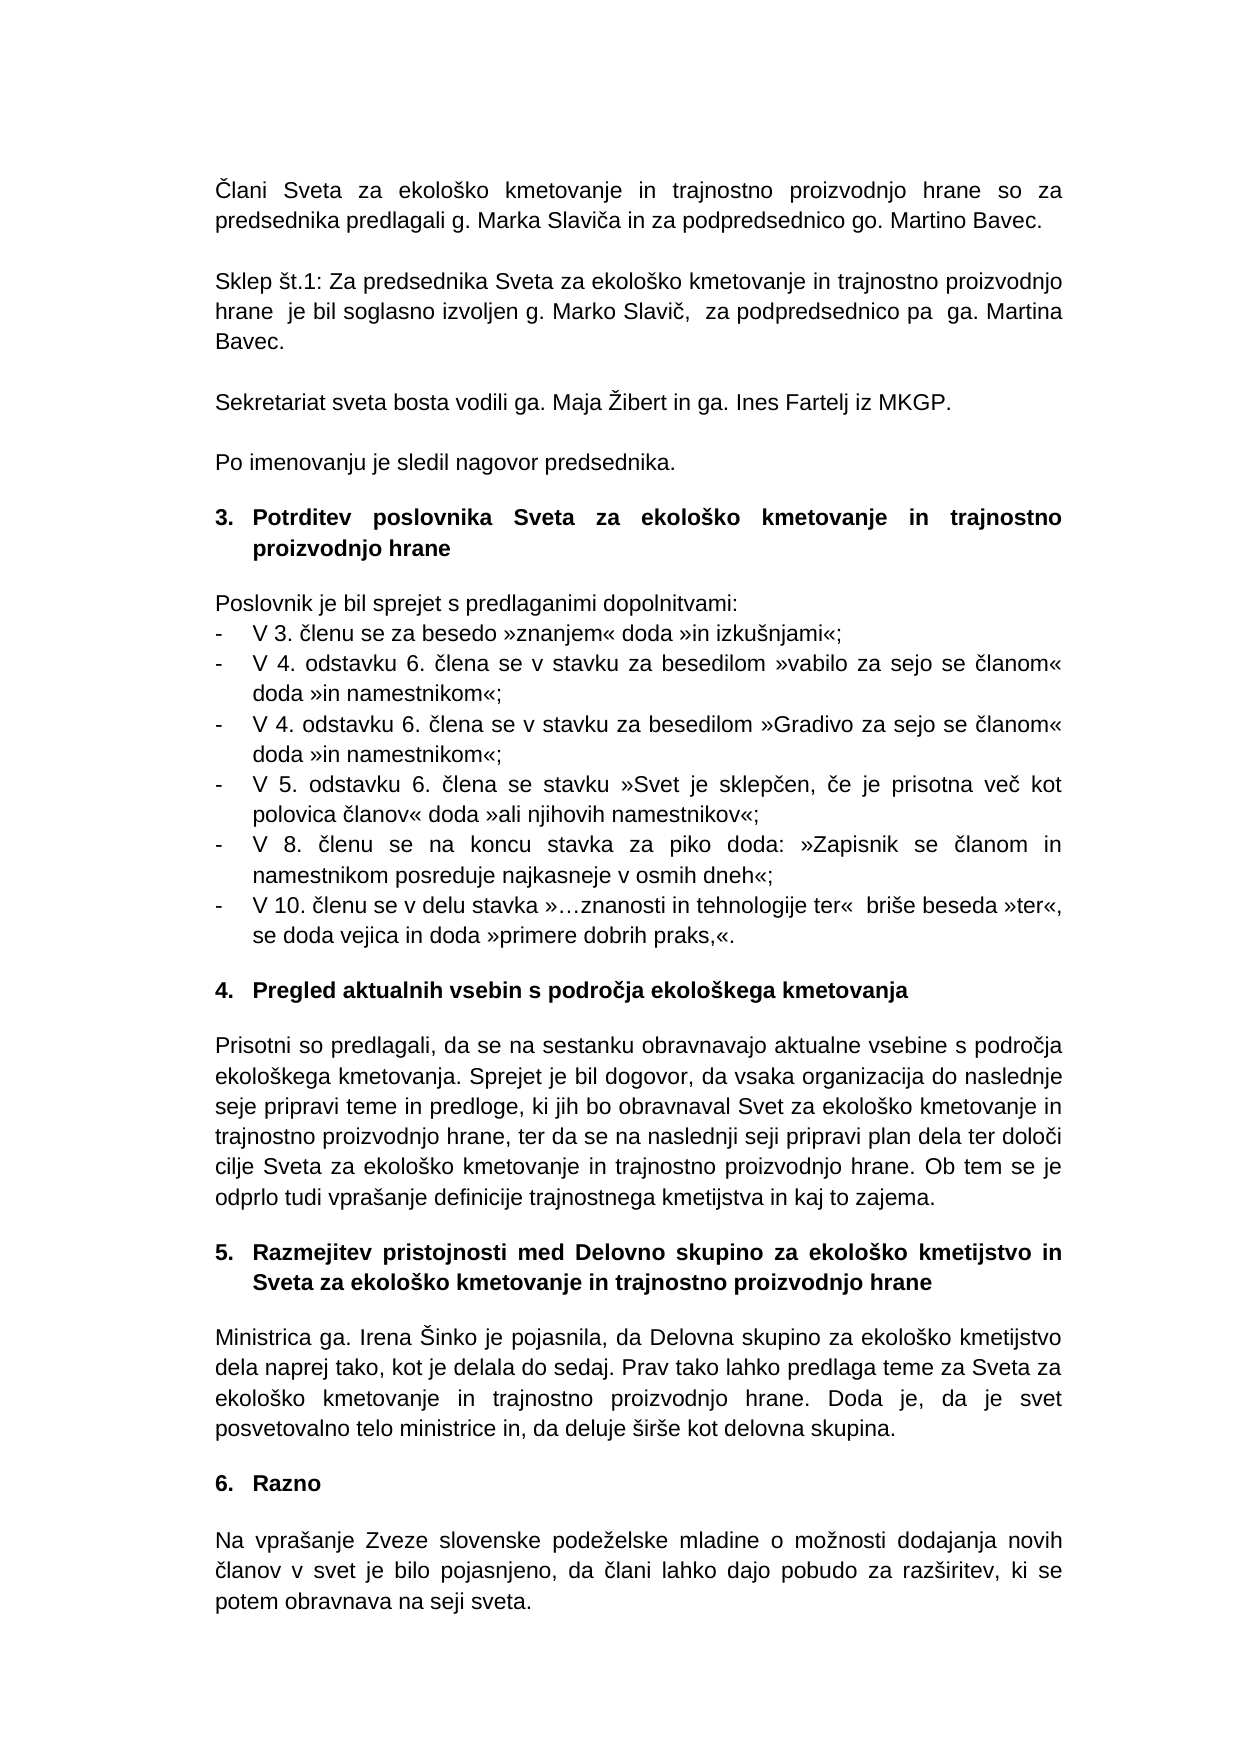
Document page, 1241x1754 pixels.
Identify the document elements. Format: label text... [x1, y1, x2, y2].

text Po imenovanju je sledil nagovor predsednika. [215, 449, 1063, 475]
list V 4. odstavku 6. člena se v stavku za besedilom »Gradivo za sejo se članom« doda »in namestnikom«; [215, 711, 1063, 767]
text Na vprašanje Zveze slovenske podeželske mladine o možnosti dodajanja novih članov v svet je bilo pojasnjeno, da člani lahko dajo pobudo za razširitev, ki se potem obravnava na seji sveta. [215, 1527, 1063, 1614]
text Poslovnik je bil sprejet s predlaganimi dopolnitvami: [215, 590, 1063, 616]
list Razno [215, 1470, 1063, 1524]
text Člani Sveta za ekološko kmetovanje in trajnostno proizvodnjo hrane so za predsednika predlagali g. Marka Slaviča in za podpredsednico go. Martino Bavec. [215, 177, 1063, 234]
list V 8. členu se na koncu stavka za piko doda: »Zapisnik se članom in namestnikom posreduje najkasneje v osmih dneh«; [215, 831, 1063, 888]
list V 4. odstavku 6. člena se v stavku za besedilom »vabilo za sejo se članom« doda »in namestnikom«; [215, 650, 1063, 707]
text Sekretariat sveta bosta vodili ga. Maja Žibert in ga. Ines Fartelj iz MKGP. [215, 389, 1063, 415]
text Prisotni so predlagali, da se na sestanku obravnavajo aktualne vsebine s področja ekološkega kmetovanja. Sprejet je bil dogovor, da vsaka organizacija do naslednje seje pripravi teme in predloge, ki jih bo obravnaval Svet za ekološko kmetovanje in trajnostno proizvodnjo hrane, ter da se na naslednji seji pripravi plan dela ter določi cilje Sveta za ekološko kmetovanje in trajnostno proizvodnjo hrane. Ob tem se je odprlo tudi vprašanje definicije trajnostnega kmetijstva in kaj to zajema. [215, 1032, 1063, 1210]
list V 3. členu se za besedo »znanjem« doda »in izkušnjami«; [215, 620, 1063, 646]
list Razmejitev pristojnosti med Delovno skupino za ekološko kmetijstvo in Sveta za ekološko kmetovanje in trajnostno proizvodnjo hrane [215, 1239, 1063, 1295]
list V 5. odstavku 6. člena se stavku »Svet je sklepčen, če je prisotna več kot polovica članov« doda »ali njihovih namestnikov«; [215, 771, 1063, 827]
text Ministrica ga. Irena Šinko je pojasnila, da Delovna skupino za ekološko kmetijstvo dela naprej tako, kot je delala do sedaj. Prav tako lahko predlaga teme za Sveta za ekološko kmetovanje in trajnostno proizvodnjo hrane. Doda je, da je svet posvetovalno telo ministrice in, da deluje širše kot delovna skupina. [215, 1324, 1063, 1441]
list Pregled aktualnih vsebin s področja ekološkega kmetovanja [215, 977, 1063, 1003]
text Sklep št.1: Za predsednika Sveta za ekološko kmetovanje in trajnostno proizvodnjo hrane je bil soglasno izvoljen g. Marko Slavič, za podpredsednico pa ga. Martina Bavec. [215, 268, 1063, 354]
list Potrditev poslovnika Sveta za ekološko kmetovanje in trajnostno proizvodnjo hrane [215, 504, 1063, 561]
list V 10. členu se v delu stavka »…znanosti in tehnologije ter« briše beseda »ter«, se doda vejica in doda »primere dobrih praks,«. [215, 892, 1063, 948]
